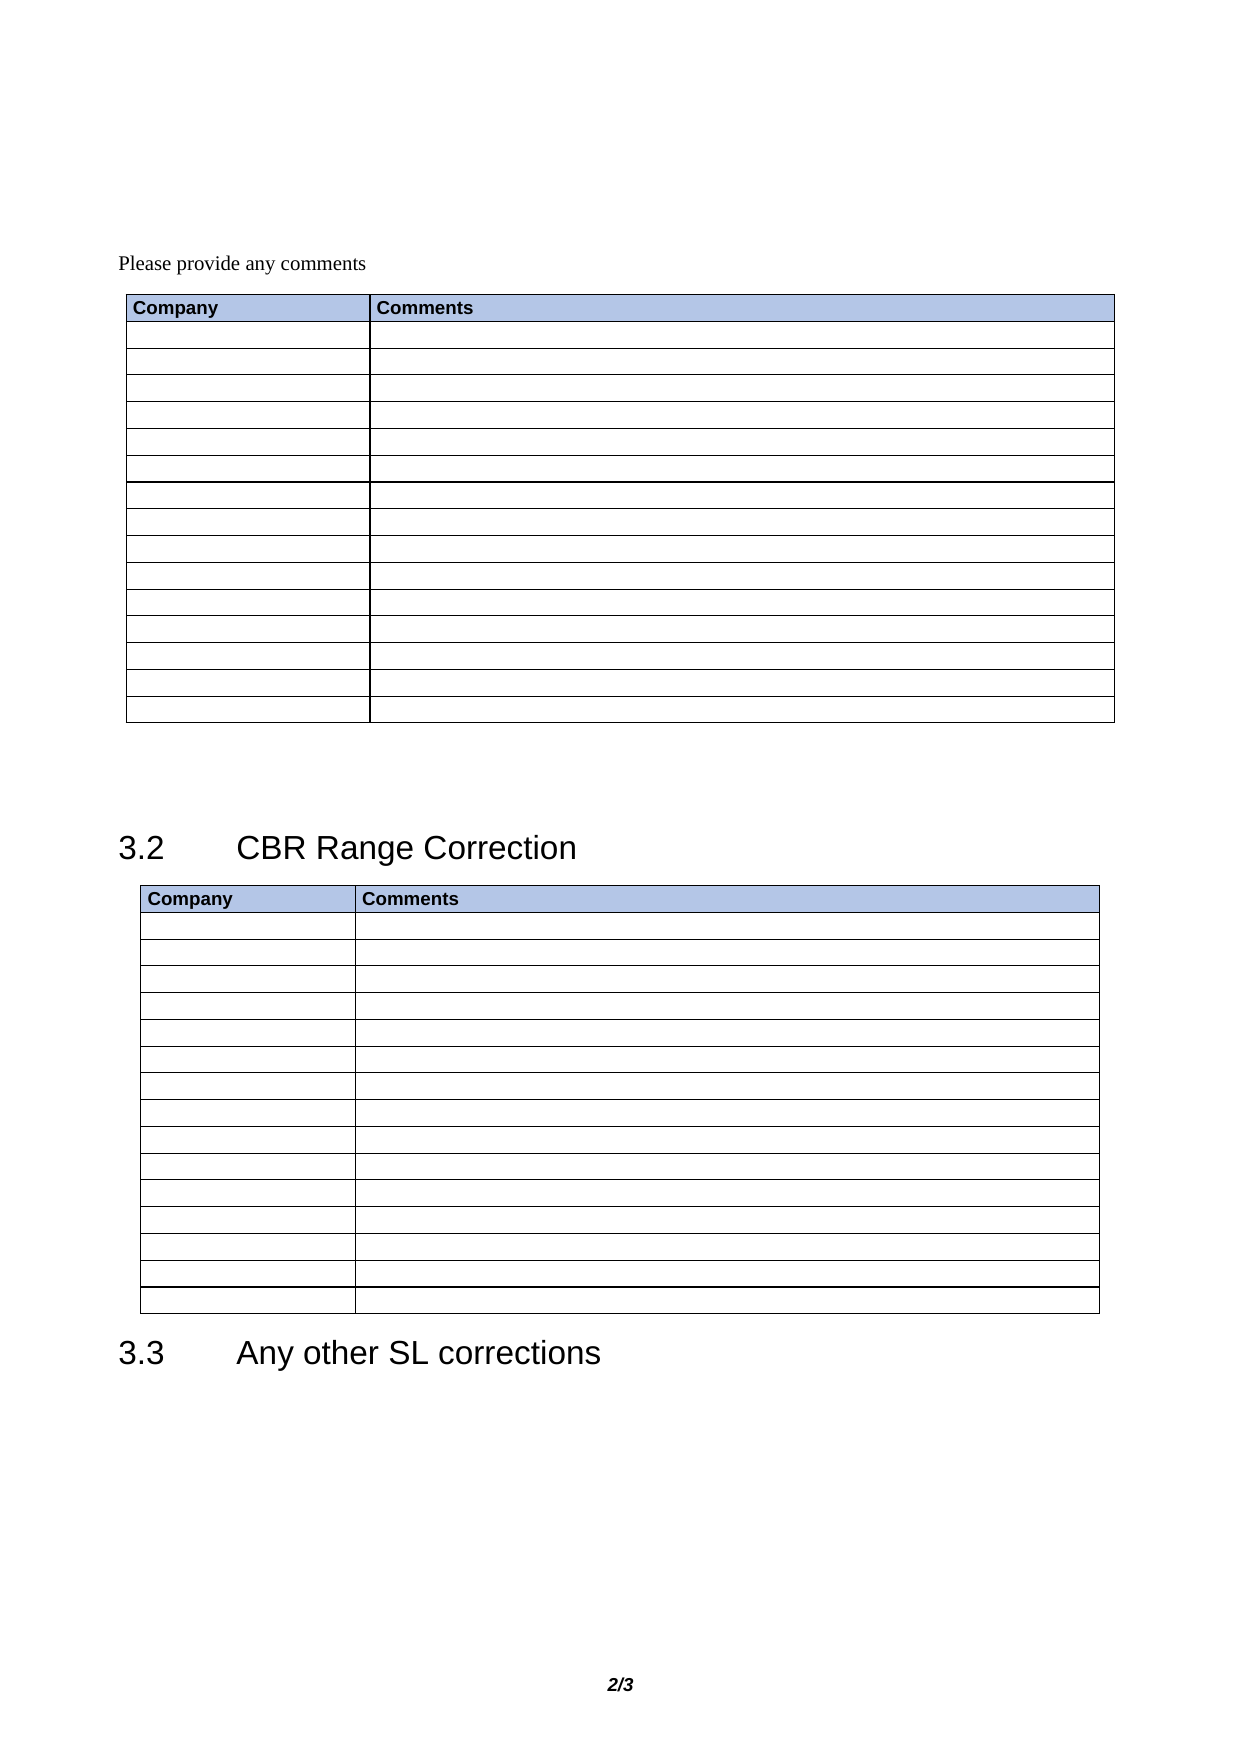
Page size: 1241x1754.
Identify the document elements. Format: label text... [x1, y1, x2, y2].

table_cell [141, 1073, 355, 1099]
table_cell [141, 1234, 355, 1260]
table_cell [127, 509, 369, 535]
table_cell [371, 643, 1114, 669]
table_cell [356, 1100, 1099, 1126]
table_cell [141, 966, 355, 992]
table_cell [141, 1207, 355, 1233]
table_cell [371, 429, 1114, 454]
table_cell [141, 1288, 355, 1313]
table_cell [356, 1288, 1099, 1313]
table_cell [371, 456, 1114, 481]
table_cell [127, 643, 369, 669]
table_cell [127, 402, 369, 428]
table_cell [371, 509, 1114, 535]
table_cell [356, 993, 1099, 1019]
table_cell [127, 590, 369, 615]
table_cell [127, 670, 369, 696]
subtitle 3.3 Any other SL corrections [118, 1333, 1122, 1371]
table_cell [141, 1180, 355, 1206]
subtitle 3.2 CBR Range Correction [118, 828, 1122, 866]
table_cell [371, 536, 1114, 562]
table_cell [127, 349, 369, 374]
table_header Company [127, 295, 369, 321]
table_cell [141, 993, 355, 1019]
table_cell [371, 349, 1114, 374]
table_cell [371, 670, 1114, 696]
table_cell [127, 697, 369, 722]
table_cell [141, 940, 355, 965]
table_cell [127, 429, 369, 454]
table_cell [356, 940, 1099, 965]
table_cell [356, 913, 1099, 938]
table_cell [371, 616, 1114, 642]
table_cell [356, 1234, 1099, 1260]
table_cell [356, 966, 1099, 992]
table_cell [371, 483, 1114, 508]
table_header Company [141, 886, 355, 912]
table_cell [371, 590, 1114, 615]
table_cell [356, 1154, 1099, 1179]
table_cell [356, 1020, 1099, 1046]
table_cell [356, 1180, 1099, 1206]
table_cell [127, 483, 369, 508]
table_cell [141, 1154, 355, 1179]
table_header Comments [356, 886, 1099, 912]
table_cell [127, 536, 369, 562]
table_cell [141, 1020, 355, 1046]
table_cell [127, 322, 369, 347]
table_cell [356, 1207, 1099, 1233]
table_cell [371, 375, 1114, 401]
table_header Comments [371, 295, 1114, 321]
table_cell [356, 1261, 1099, 1286]
table_cell [356, 1127, 1099, 1153]
table_cell [371, 697, 1114, 722]
table_cell [141, 1047, 355, 1072]
table_cell [356, 1073, 1099, 1099]
table_cell [127, 616, 369, 642]
table_cell [127, 456, 369, 481]
text Please provide any comments [118, 251, 1122, 275]
table_cell [141, 913, 355, 938]
table_cell [371, 402, 1114, 428]
table_cell [141, 1127, 355, 1153]
table_cell [127, 563, 369, 588]
table_cell [371, 563, 1114, 588]
table_cell [127, 375, 369, 401]
table_cell [356, 1047, 1099, 1072]
table_cell [371, 322, 1114, 347]
table_cell [141, 1261, 355, 1286]
table_cell [141, 1100, 355, 1126]
